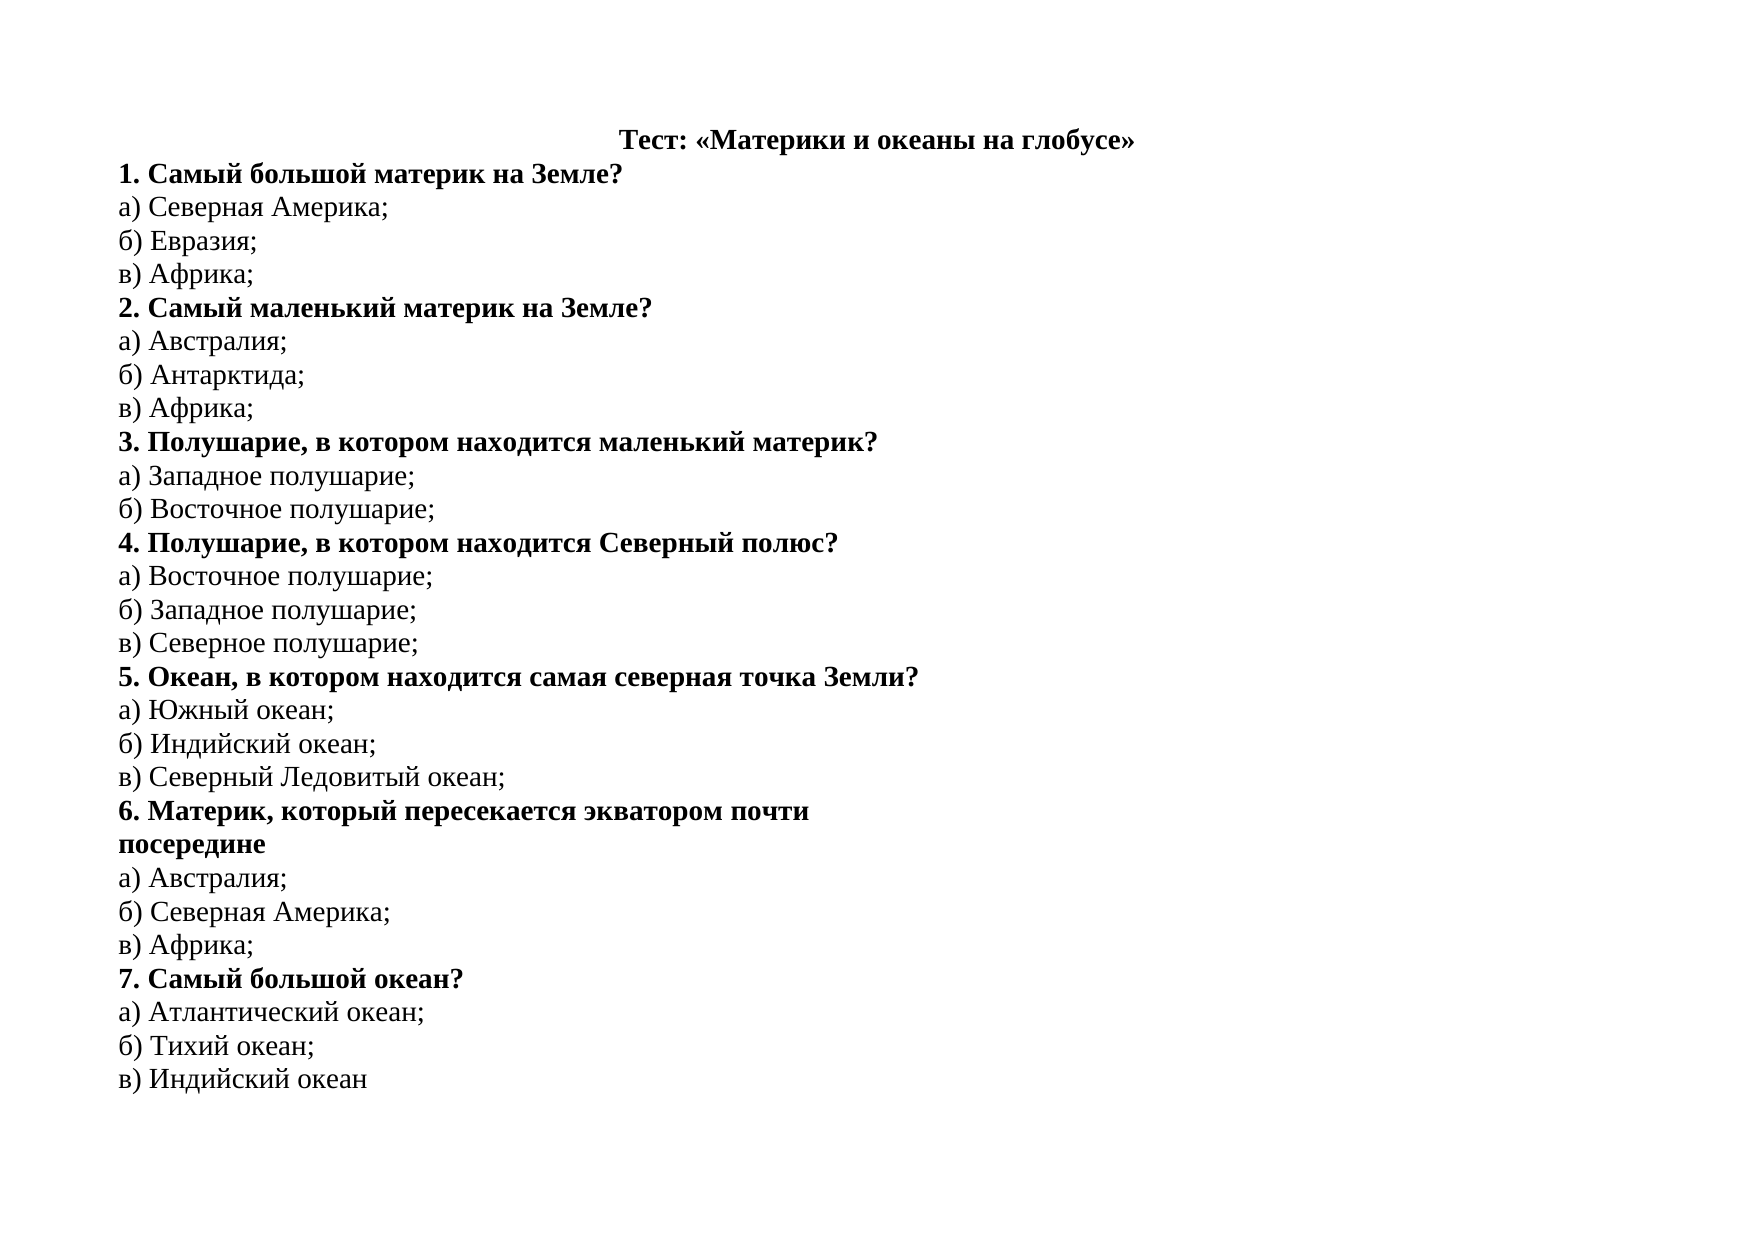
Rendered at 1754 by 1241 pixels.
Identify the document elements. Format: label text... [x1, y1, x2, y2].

text посередине [118, 827, 1636, 860]
text а) Восточное полушарие; [118, 558, 1636, 592]
text 2. Самый маленький материк на Земле? [118, 290, 1636, 323]
text а) Атлантический океан; [118, 994, 1636, 1028]
text в) Африка; [118, 927, 1636, 961]
text 4. Полушарие, в котором находится Северный полюс? [118, 525, 1636, 558]
text б) Северная Америка; [118, 894, 1636, 927]
text а) Австралия; [118, 860, 1636, 894]
text Тест: «Материки и океаны на глобусе» [118, 122, 1636, 156]
text 5. Океан, в котором находится самая северная точка Земли? [118, 659, 1636, 692]
text в) Северное полушарие; [118, 625, 1636, 659]
text 6. Материк, который пересекается экватором почти [118, 793, 1636, 827]
text 1. Самый большой материк на Земле? [118, 156, 1636, 189]
text а) Южный океан; [118, 692, 1636, 726]
text в) Северный Ледовитый океан; [118, 759, 1636, 793]
text б) Тихий океан; [118, 1028, 1636, 1061]
text а) Западное полушарие; [118, 458, 1636, 491]
text а) Австралия; [118, 323, 1636, 357]
text 7. Самый большой океан? [118, 961, 1636, 994]
text б) Западное полушарие; [118, 592, 1636, 625]
text б) Антарктида; [118, 357, 1636, 391]
text в) Африка; [118, 256, 1636, 290]
text б) Восточное полушарие; [118, 491, 1636, 525]
text 3. Полушарие, в котором находится маленький материк? [118, 424, 1636, 458]
text в) Индийский океан [118, 1061, 1636, 1095]
text б) Евразия; [118, 223, 1636, 256]
text а) Северная Америка; [118, 189, 1636, 223]
text б) Индийский океан; [118, 726, 1636, 759]
text в) Африка; [118, 391, 1636, 424]
